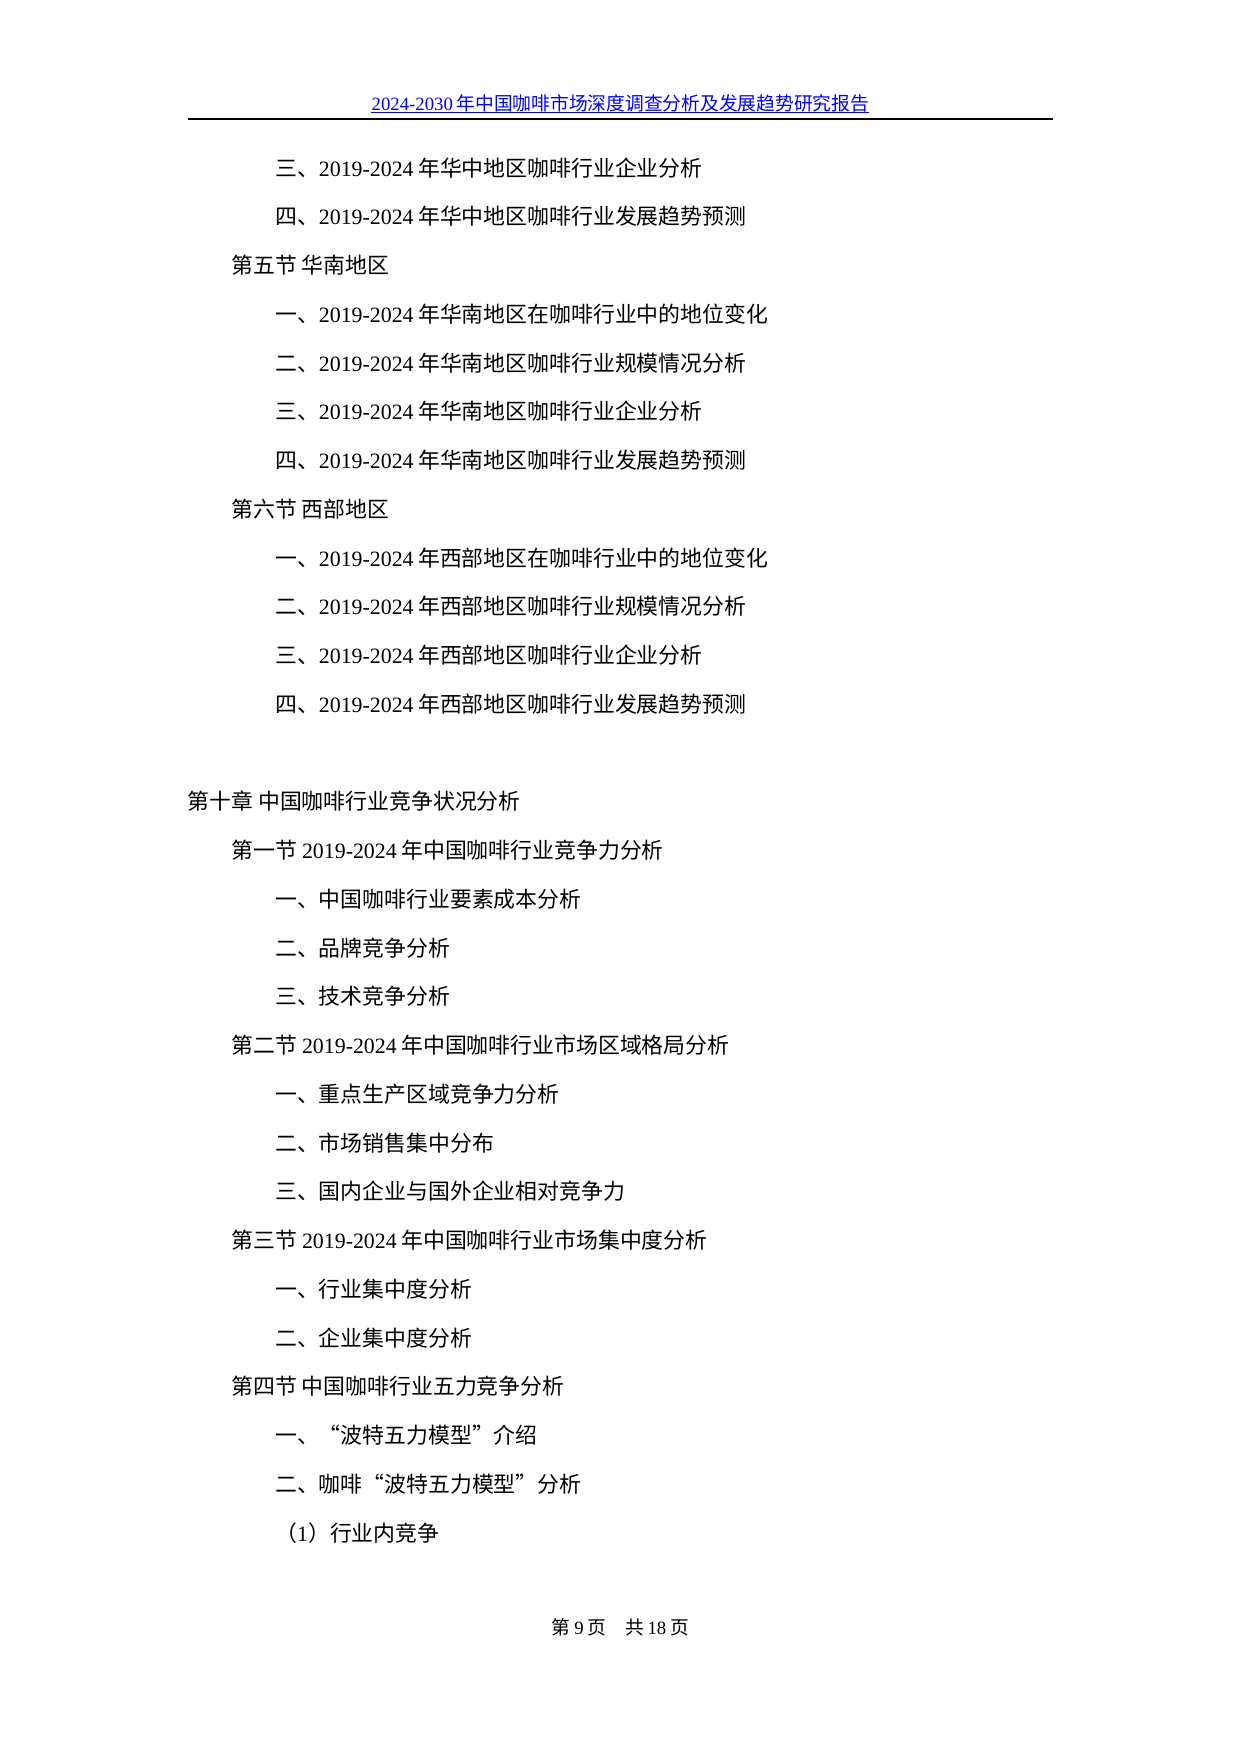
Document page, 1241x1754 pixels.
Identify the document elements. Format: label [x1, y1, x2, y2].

text [187, 150, 1053, 1548]
